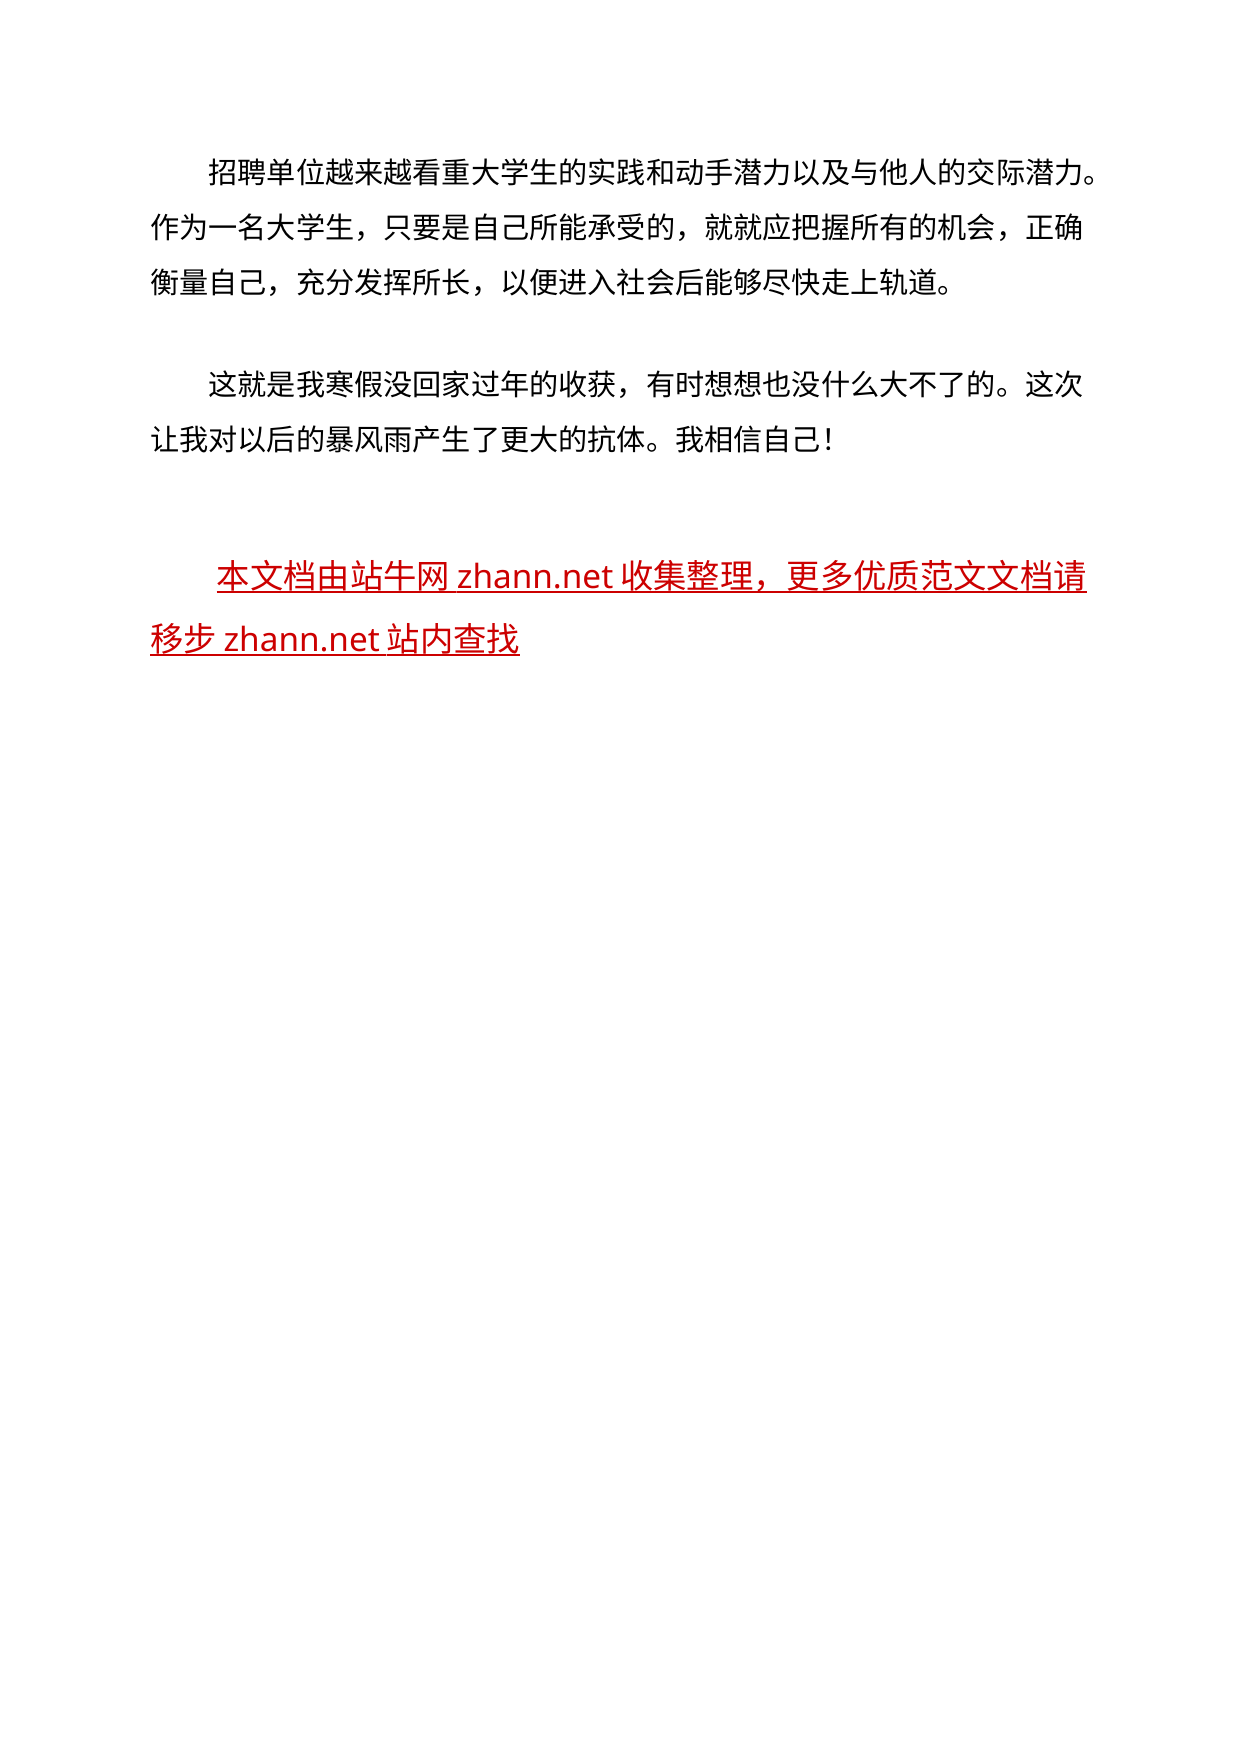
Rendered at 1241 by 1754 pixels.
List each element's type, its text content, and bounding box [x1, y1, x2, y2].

text 这就是我寒假没回家过年的收获，有时想想也没什么大不了的。这次让我对以后的暴风雨产生了更大的抗体。我相信自己！ [150, 362, 1090, 459]
text 招聘单位越来越看重大学生的实践和动手潜力以及与他人的交际潜力。作为一名大学生，只要是自己所能承受的，就就应把握所有的机会，正确衡量自己，充分发挥所长，以便进入社会后能够尽快走上轨道。 [150, 150, 1090, 302]
text 本文档由站牛网zhann.net收集整理，更多优质范文文档请移步zhann.net站内查找 [150, 549, 1090, 661]
